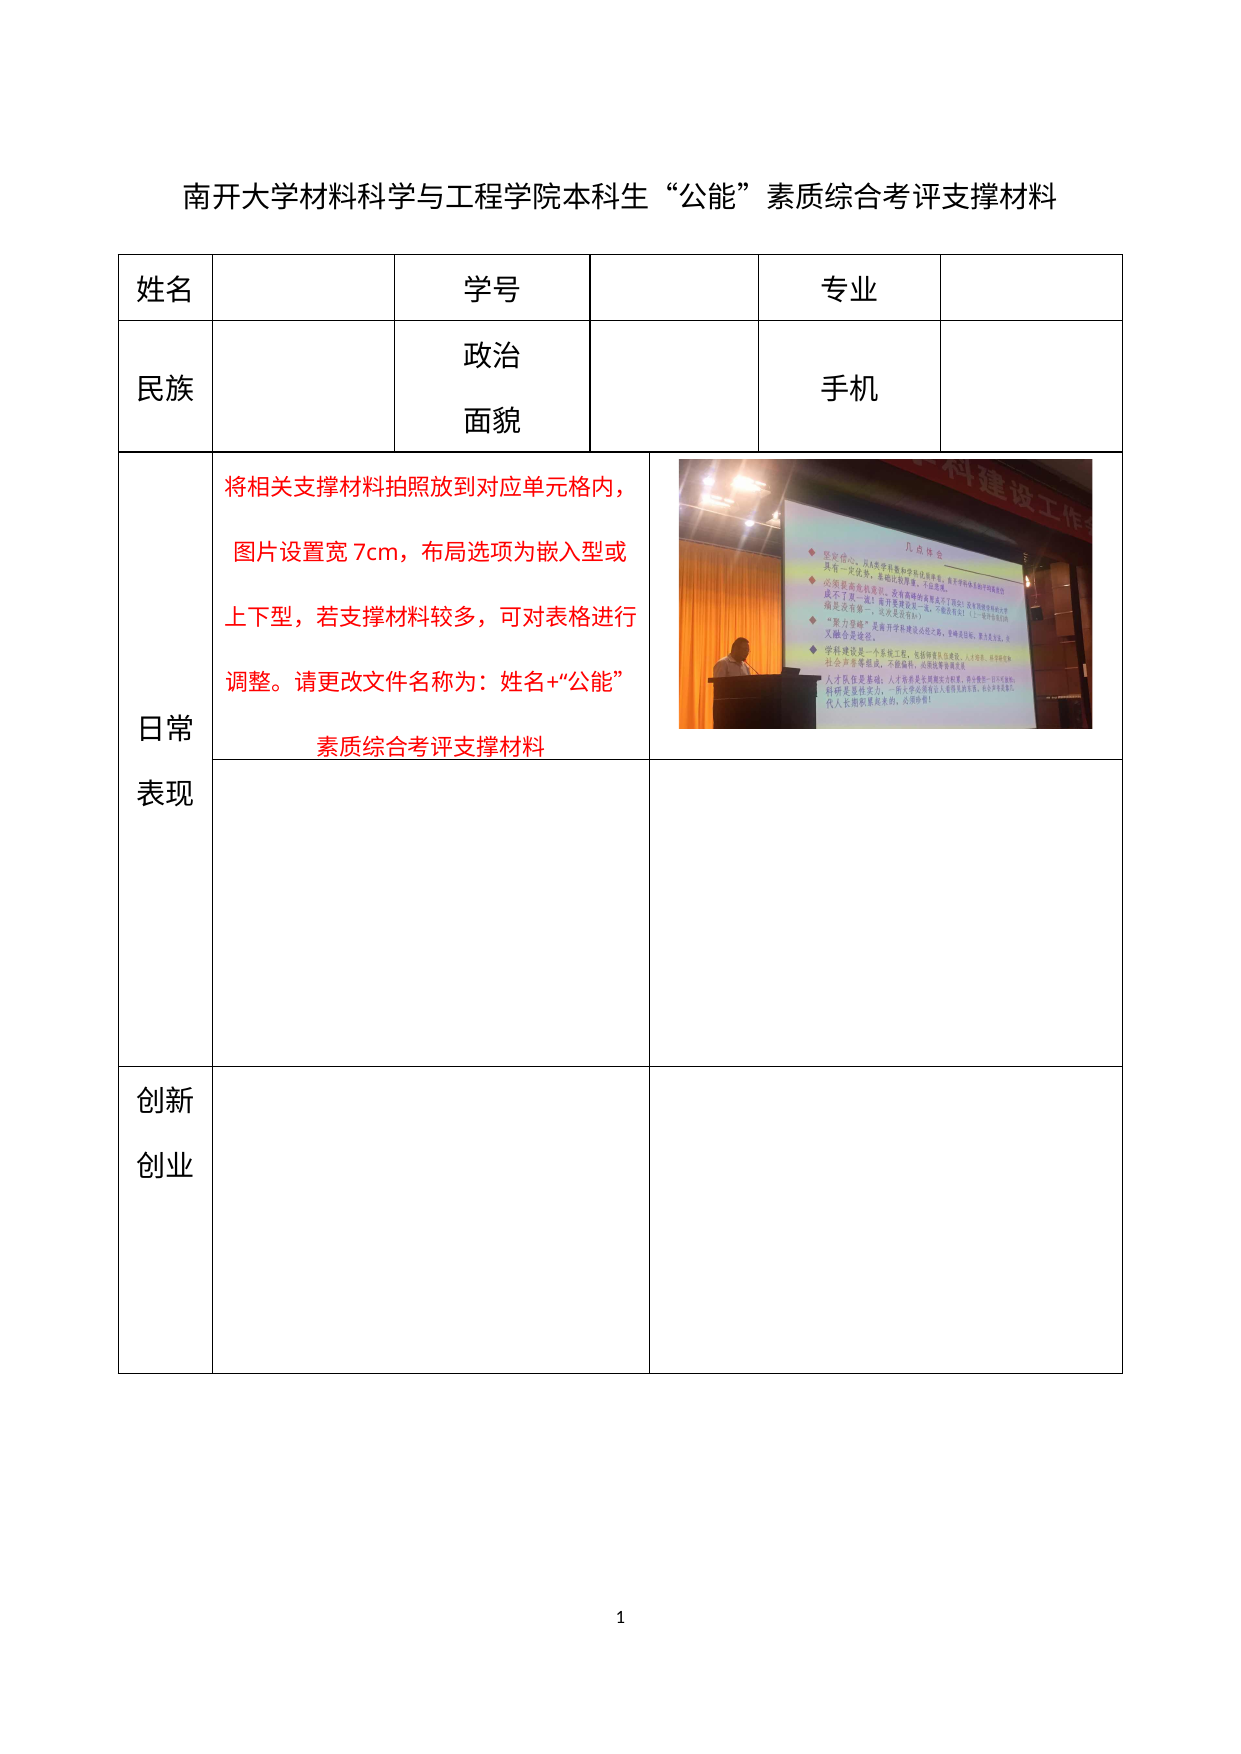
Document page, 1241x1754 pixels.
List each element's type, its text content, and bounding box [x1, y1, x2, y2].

table_cell 日常表现 [119, 453, 212, 1066]
table_cell [213, 1067, 649, 1373]
table_cell [591, 321, 758, 451]
table_cell 手机 [759, 321, 940, 451]
table_header 学号 [395, 255, 589, 320]
table_cell [650, 760, 1122, 1066]
table_cell 民族 [119, 321, 212, 451]
table_cell 创新创业 [119, 1067, 212, 1373]
table_header [591, 255, 758, 320]
table_header 姓名 [119, 255, 212, 320]
table_cell [941, 321, 1122, 451]
table_header [213, 255, 394, 320]
table_cell [213, 321, 394, 451]
table_cell [650, 1067, 1122, 1373]
table_cell [650, 453, 1122, 758]
table_header 专业 [759, 255, 940, 320]
table_header [941, 255, 1122, 320]
table_cell [213, 760, 649, 1066]
picture [678, 459, 1093, 729]
table_cell 将相关支撑材料拍照放到对应单元格内，图片设置宽7cm，布局选项为嵌入型或上下型，若支撑材料较多，可对表格进行调整。请更改文件名称为：姓名+“公能”素质综合考评支撑材料 [213, 453, 649, 758]
title 南开大学材料科学与工程学院本科生“公能”素质综合考评支撑材料 [112, 162, 1128, 227]
table_cell 政治 面貌 [395, 321, 589, 451]
